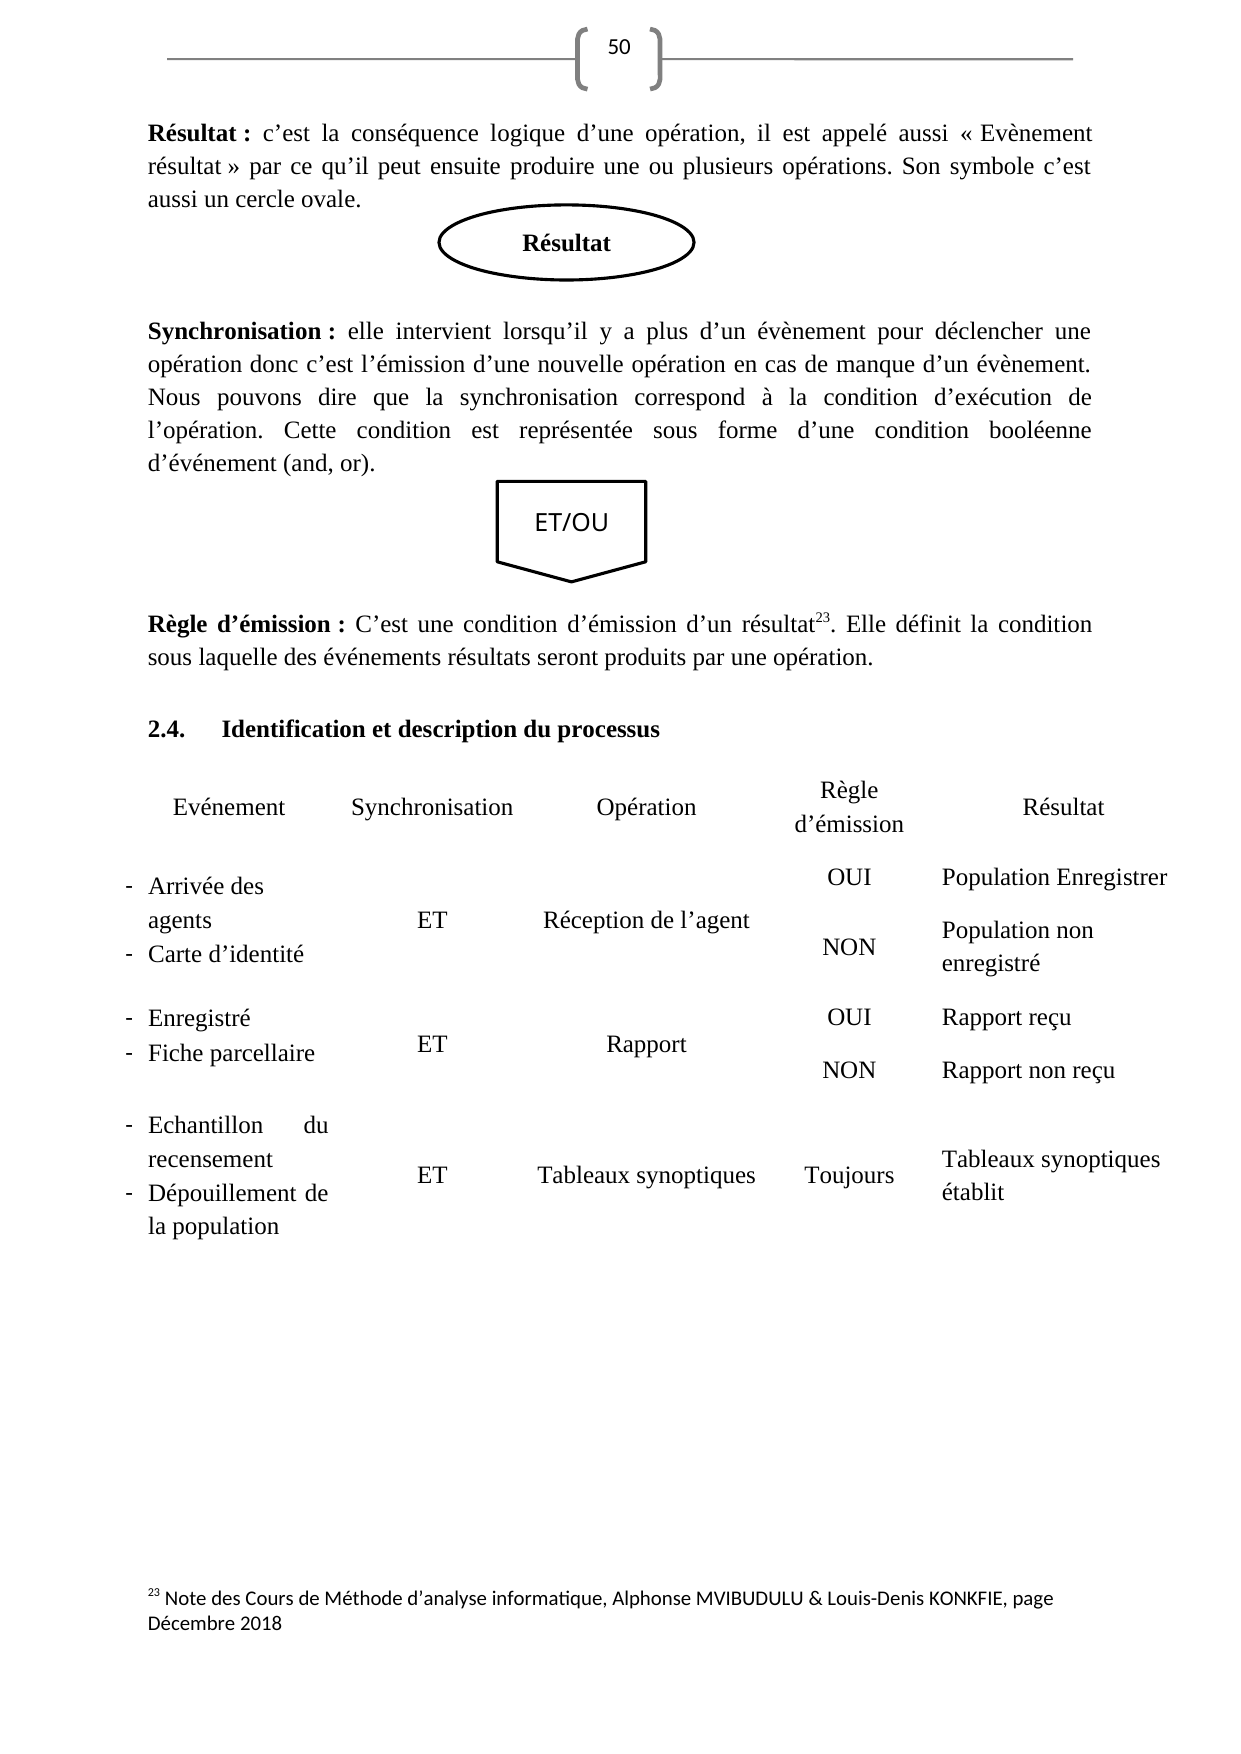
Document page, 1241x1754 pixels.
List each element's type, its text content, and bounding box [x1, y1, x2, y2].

table_cell ET [340, 1109, 524, 1265]
table_header Synchronisation [340, 776, 524, 862]
table_cell OUI [768, 1002, 930, 1055]
table_cell Toujours [768, 1109, 930, 1265]
table_header Opération [525, 776, 768, 862]
table_cell Tableaux synoptiques [525, 1109, 768, 1265]
table_cell Rapport non reçu [930, 1055, 1196, 1109]
table_cell Echantillon du recensement Dépouillement de la population [118, 1109, 339, 1265]
table_cell OUI [768, 862, 930, 916]
table_header Evénement [118, 776, 339, 862]
table_header Règle d’émission [768, 776, 930, 862]
table_cell Population Enregistrer [930, 862, 1196, 916]
text Résultat : c’est la conséquence logique d’une opération, il est appelé aussi « Evènement résultat » par ce qu’il peut ensuite produire une ou plusieurs opérations. Son symbole c’est aussi un cercle ovale. [148, 118, 1092, 213]
table_cell Population non enregistré [930, 916, 1196, 1002]
table_cell Enregistré Fiche parcellaire [118, 1002, 339, 1109]
subtitle Identification et description du processus [148, 714, 1092, 743]
table_cell ET [340, 1002, 524, 1109]
table_header Résultat [930, 776, 1196, 862]
table_cell NON [768, 1055, 930, 1109]
text Synchronisation : elle intervient lorsqu’il y a plus d’un évènement pour déclencher une opération donc c’est l’émission d’une nouvelle opération en cas de manque d’un évènement. Nous pouvons dire que la synchronisation correspond à la condition d’exécution de l’opération. Cette condition est représentée sous forme d’une condition booléenne d’événement (and, or). [148, 316, 1092, 477]
table_cell Rapport [525, 1002, 768, 1109]
text Règle d’émission : C’est une condition d’émission d’un résultat. Elle définit la condition sous laquelle des événements résultats seront produits par une opération. [148, 609, 1092, 671]
table_cell Rapport reçu [930, 1002, 1196, 1055]
table_cell ET [340, 862, 524, 1002]
table_cell Réception de l’agent [525, 862, 768, 1002]
table_cell NON [768, 916, 930, 1002]
table_cell Arrivée des agents Carte d’identité [118, 862, 339, 1002]
table_cell Tableaux synoptiques établit [930, 1109, 1196, 1265]
